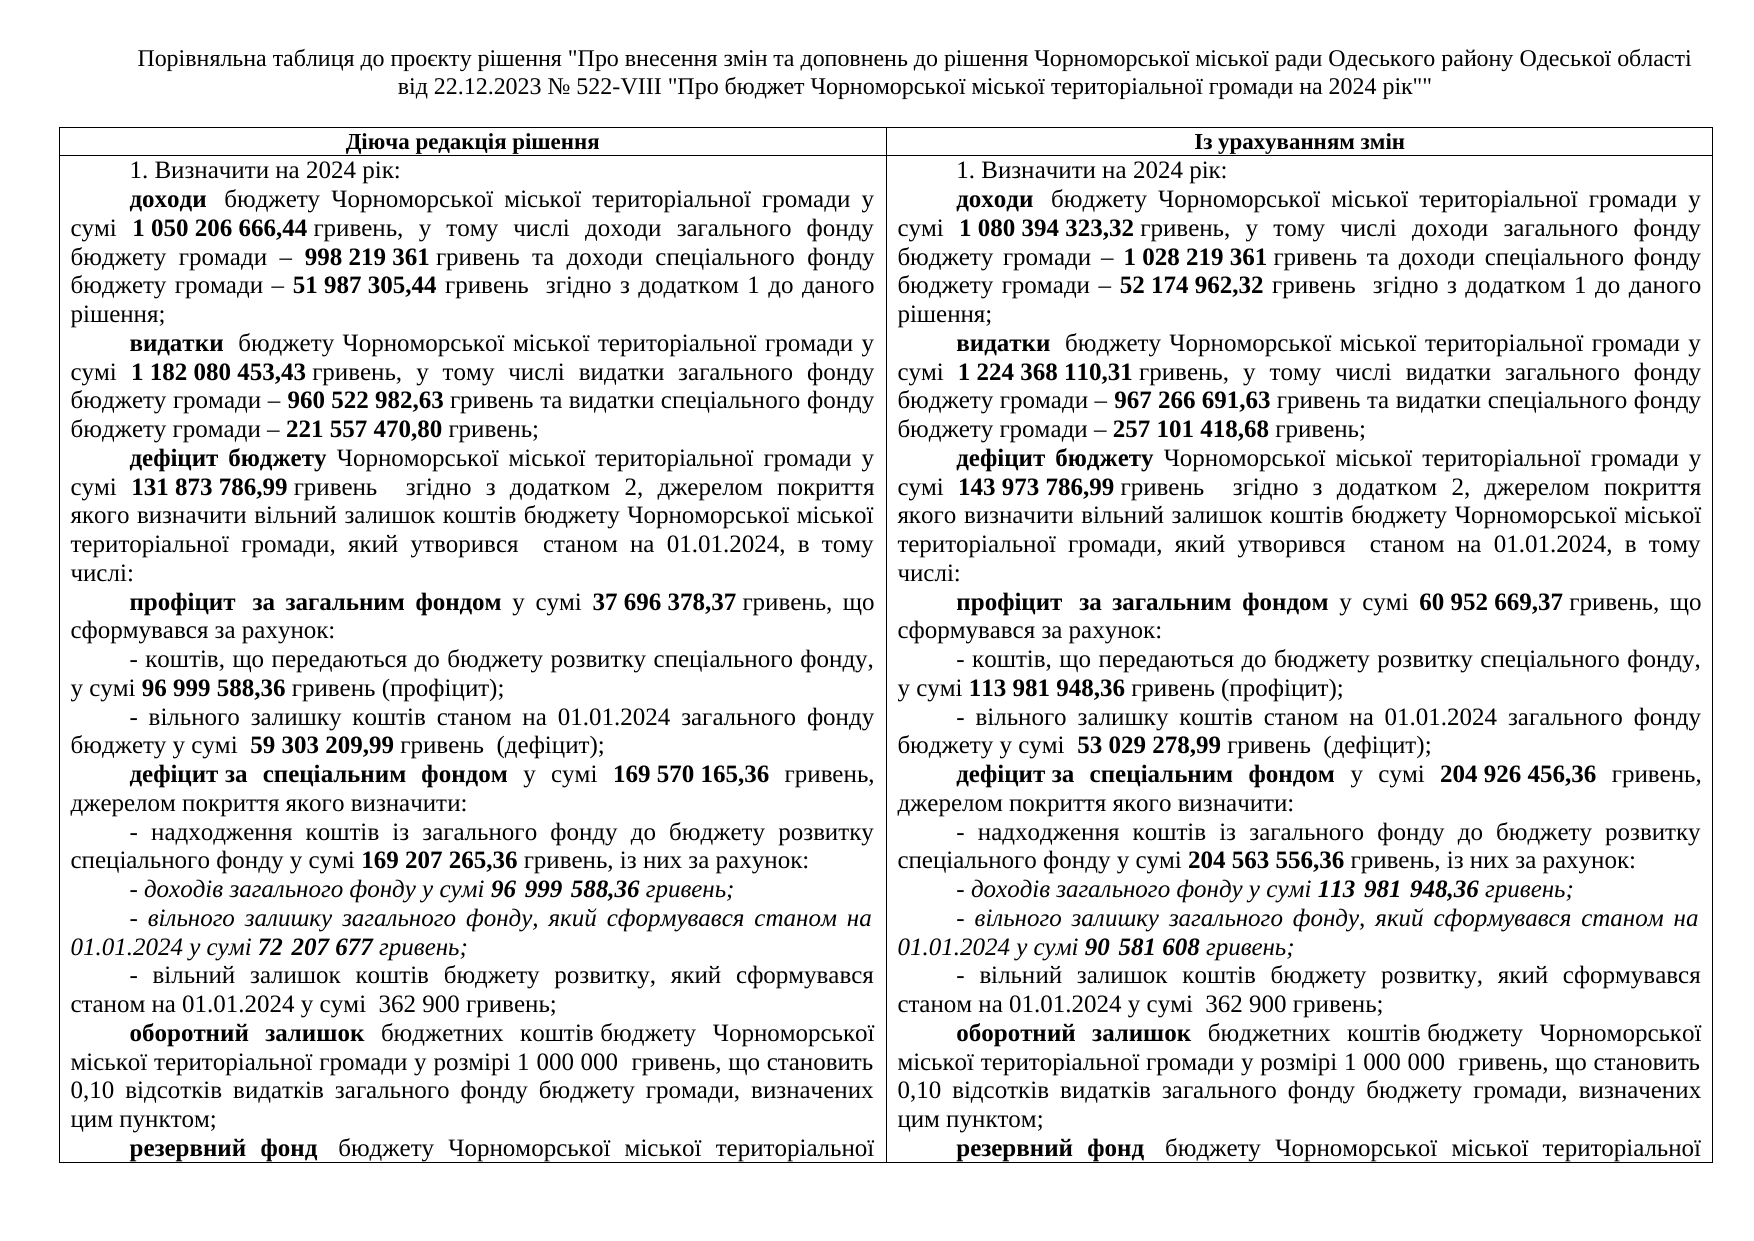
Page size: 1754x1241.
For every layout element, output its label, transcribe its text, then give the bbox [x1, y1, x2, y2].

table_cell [887, 156, 1712, 1162]
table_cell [60, 156, 886, 1162]
table_header Діюча редакція рішення [60, 128, 886, 154]
table_header Із урахуванням змін [887, 128, 1712, 154]
text від 22.12.2023 № 522-VIII "Про бюджет Чорноморської міської територіальної громади на 2024 рік"" [74, 72, 1698, 99]
text Порівняльна таблиця до проєкту рішення "Про внесення змін та доповнень до рішення Чорноморської міської ради Одеського району Одеської області [74, 44, 1698, 72]
